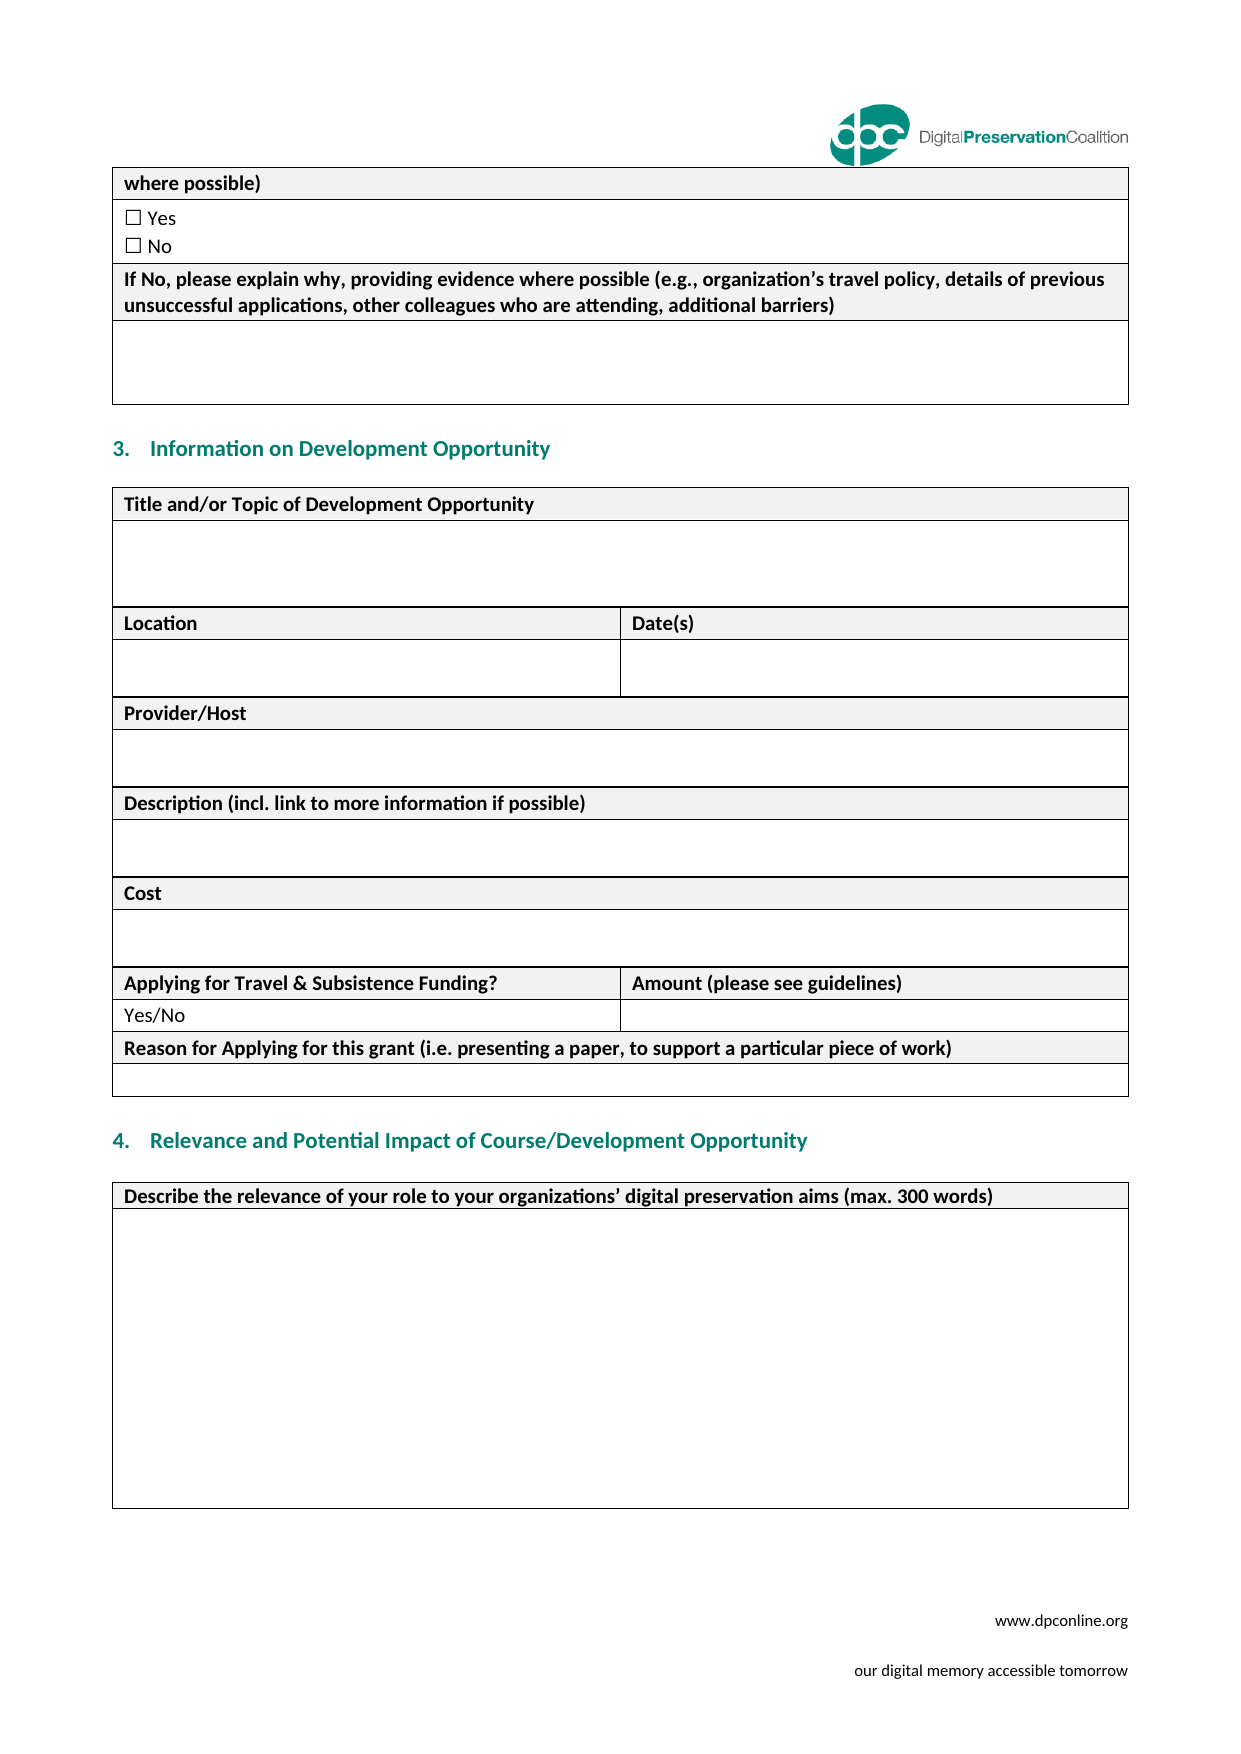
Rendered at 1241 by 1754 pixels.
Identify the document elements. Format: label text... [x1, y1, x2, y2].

table_cell Description (incl. link to more information if possible) [113, 788, 1128, 819]
table_cell Yes/No [113, 1000, 620, 1031]
table_cell If No, please explain why, providing evidence where possible (e.g., organization’s travel policy, details of previous unsuccessful applications, other colleagues who are attending, additional barriers) [113, 264, 1128, 320]
table_cell Provider/Host [113, 698, 1128, 729]
table_cell [113, 321, 1128, 403]
table_cell Date(s) [621, 608, 1128, 639]
table_cell Location [113, 608, 620, 639]
table_cell [113, 640, 620, 696]
table_cell [113, 910, 1128, 966]
table_cell Amount (please see guidelines) [621, 968, 1128, 999]
table_header Title and/or Topic of Development Opportunity [113, 488, 1128, 519]
table_cell Reason for Applying for this grant (i.e. presenting a paper, to support a particular piece of work) [113, 1032, 1128, 1063]
table_cell Without receiving this grant would you be unable to undertake this course/opportunity? (Please provide evidence where possible) [113, 168, 1128, 199]
table_cell Yes No [113, 200, 1128, 263]
table_cell [621, 1000, 1128, 1031]
table_cell [621, 640, 1128, 696]
table_cell [113, 1064, 1128, 1096]
list Information on Development Opportunity [112, 434, 1128, 462]
table_cell [113, 1209, 1128, 1508]
table_header Describe the relevance of your role to your organizations’ digital preservation aims (max. 300 words) [113, 1183, 1128, 1208]
table_cell [113, 730, 1128, 786]
picture [828, 103, 1129, 167]
list Relevance and Potential Impact of Course/Development Opportunity [112, 1126, 1128, 1154]
table_cell [113, 521, 1128, 606]
table_cell Applying for Travel & Subsistence Funding? [113, 968, 620, 999]
table_cell [113, 820, 1128, 876]
table_cell Cost [113, 878, 1128, 909]
